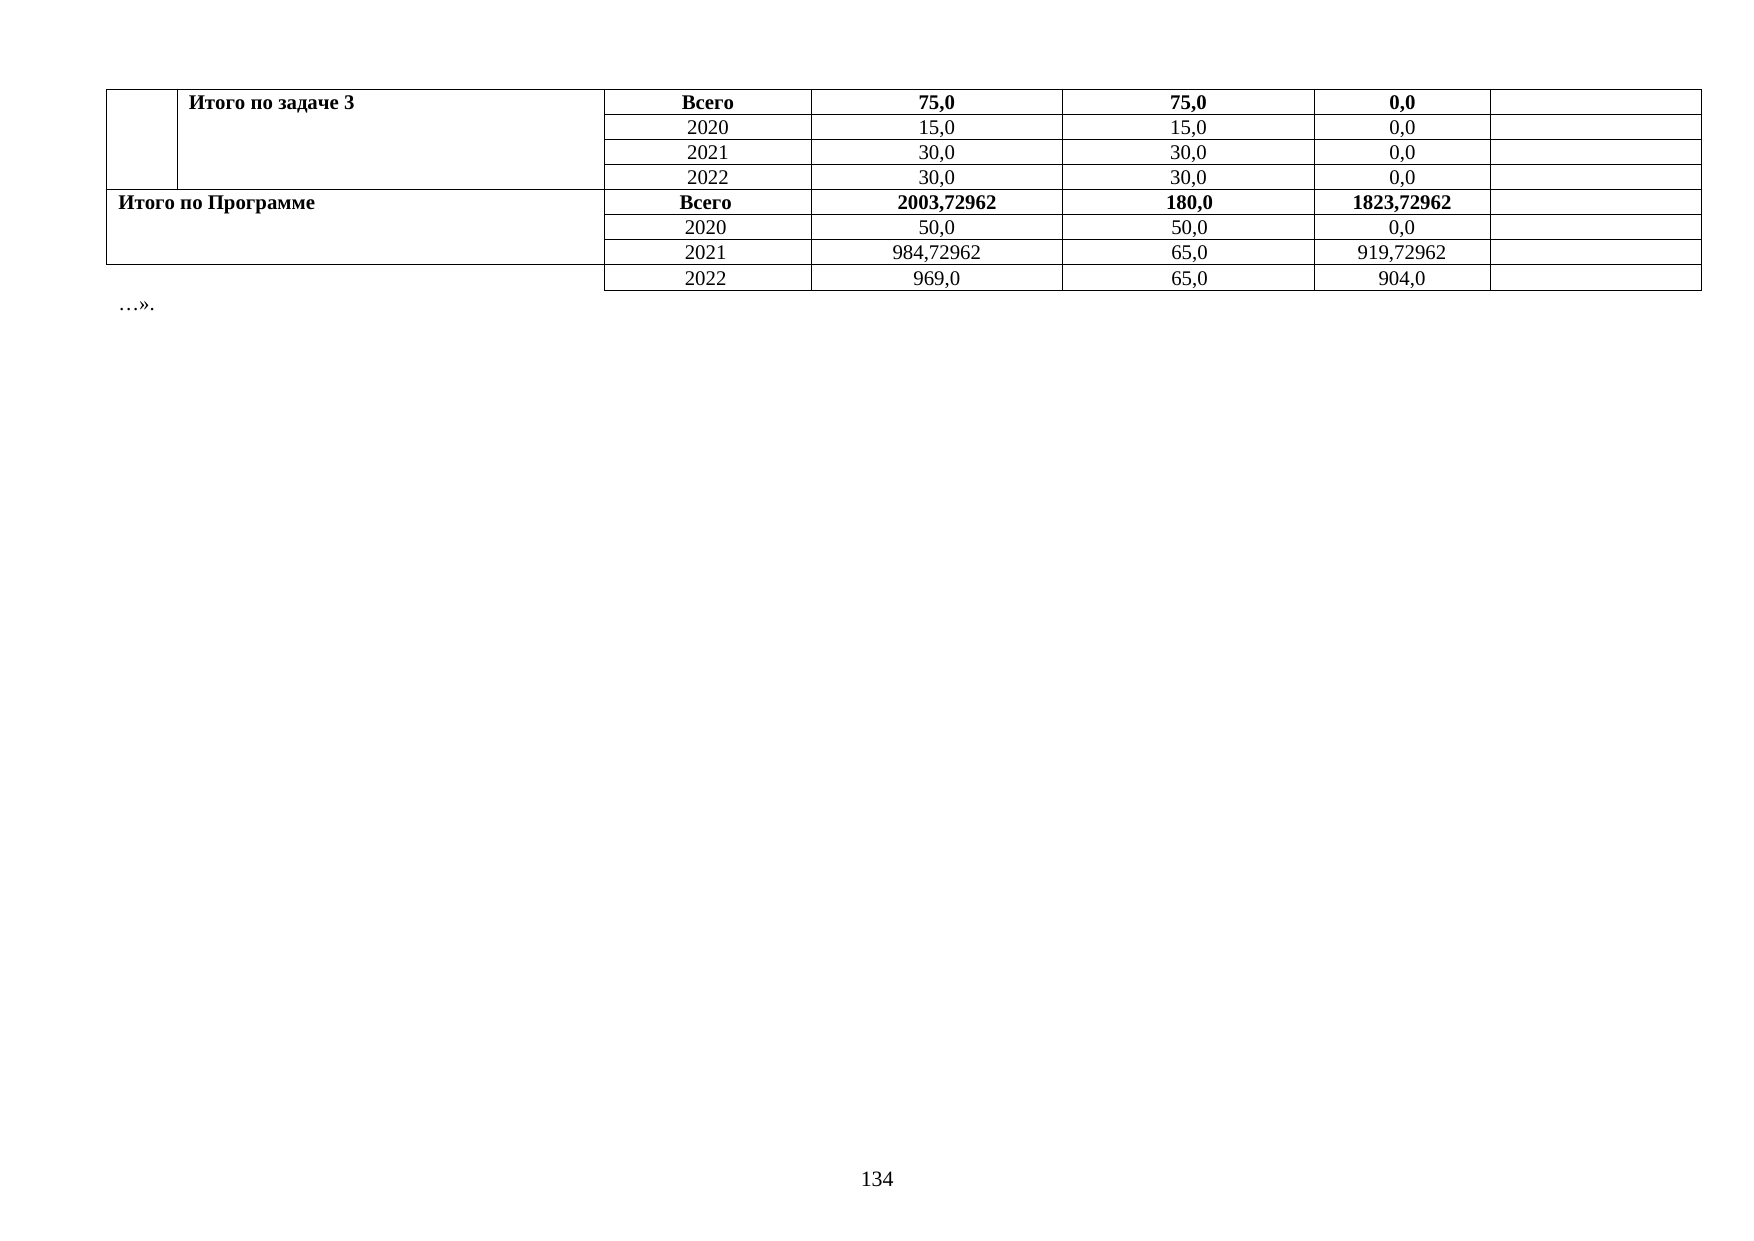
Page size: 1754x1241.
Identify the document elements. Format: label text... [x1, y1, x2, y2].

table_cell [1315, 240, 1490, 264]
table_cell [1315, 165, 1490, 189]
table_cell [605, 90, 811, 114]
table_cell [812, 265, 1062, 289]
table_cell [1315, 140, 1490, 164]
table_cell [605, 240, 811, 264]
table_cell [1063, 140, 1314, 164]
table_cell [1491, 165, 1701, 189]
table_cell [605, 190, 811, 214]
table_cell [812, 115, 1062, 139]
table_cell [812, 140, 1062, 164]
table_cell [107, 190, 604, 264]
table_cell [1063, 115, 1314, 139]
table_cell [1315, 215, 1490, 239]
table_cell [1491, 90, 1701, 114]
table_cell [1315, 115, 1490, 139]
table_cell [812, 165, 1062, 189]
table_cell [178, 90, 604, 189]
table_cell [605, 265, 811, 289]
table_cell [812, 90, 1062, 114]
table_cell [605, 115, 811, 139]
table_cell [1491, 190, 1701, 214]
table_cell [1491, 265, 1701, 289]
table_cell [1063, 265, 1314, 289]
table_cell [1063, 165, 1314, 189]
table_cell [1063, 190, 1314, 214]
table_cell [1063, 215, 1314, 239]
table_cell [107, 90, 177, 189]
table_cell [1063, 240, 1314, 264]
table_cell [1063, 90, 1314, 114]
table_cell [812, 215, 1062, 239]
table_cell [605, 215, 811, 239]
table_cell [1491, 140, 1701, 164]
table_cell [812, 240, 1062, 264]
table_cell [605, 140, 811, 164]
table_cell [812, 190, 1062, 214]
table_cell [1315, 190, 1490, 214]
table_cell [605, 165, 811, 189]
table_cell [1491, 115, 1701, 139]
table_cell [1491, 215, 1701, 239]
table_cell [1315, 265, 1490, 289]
text …». [118, 291, 1636, 314]
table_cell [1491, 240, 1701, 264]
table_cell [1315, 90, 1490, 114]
